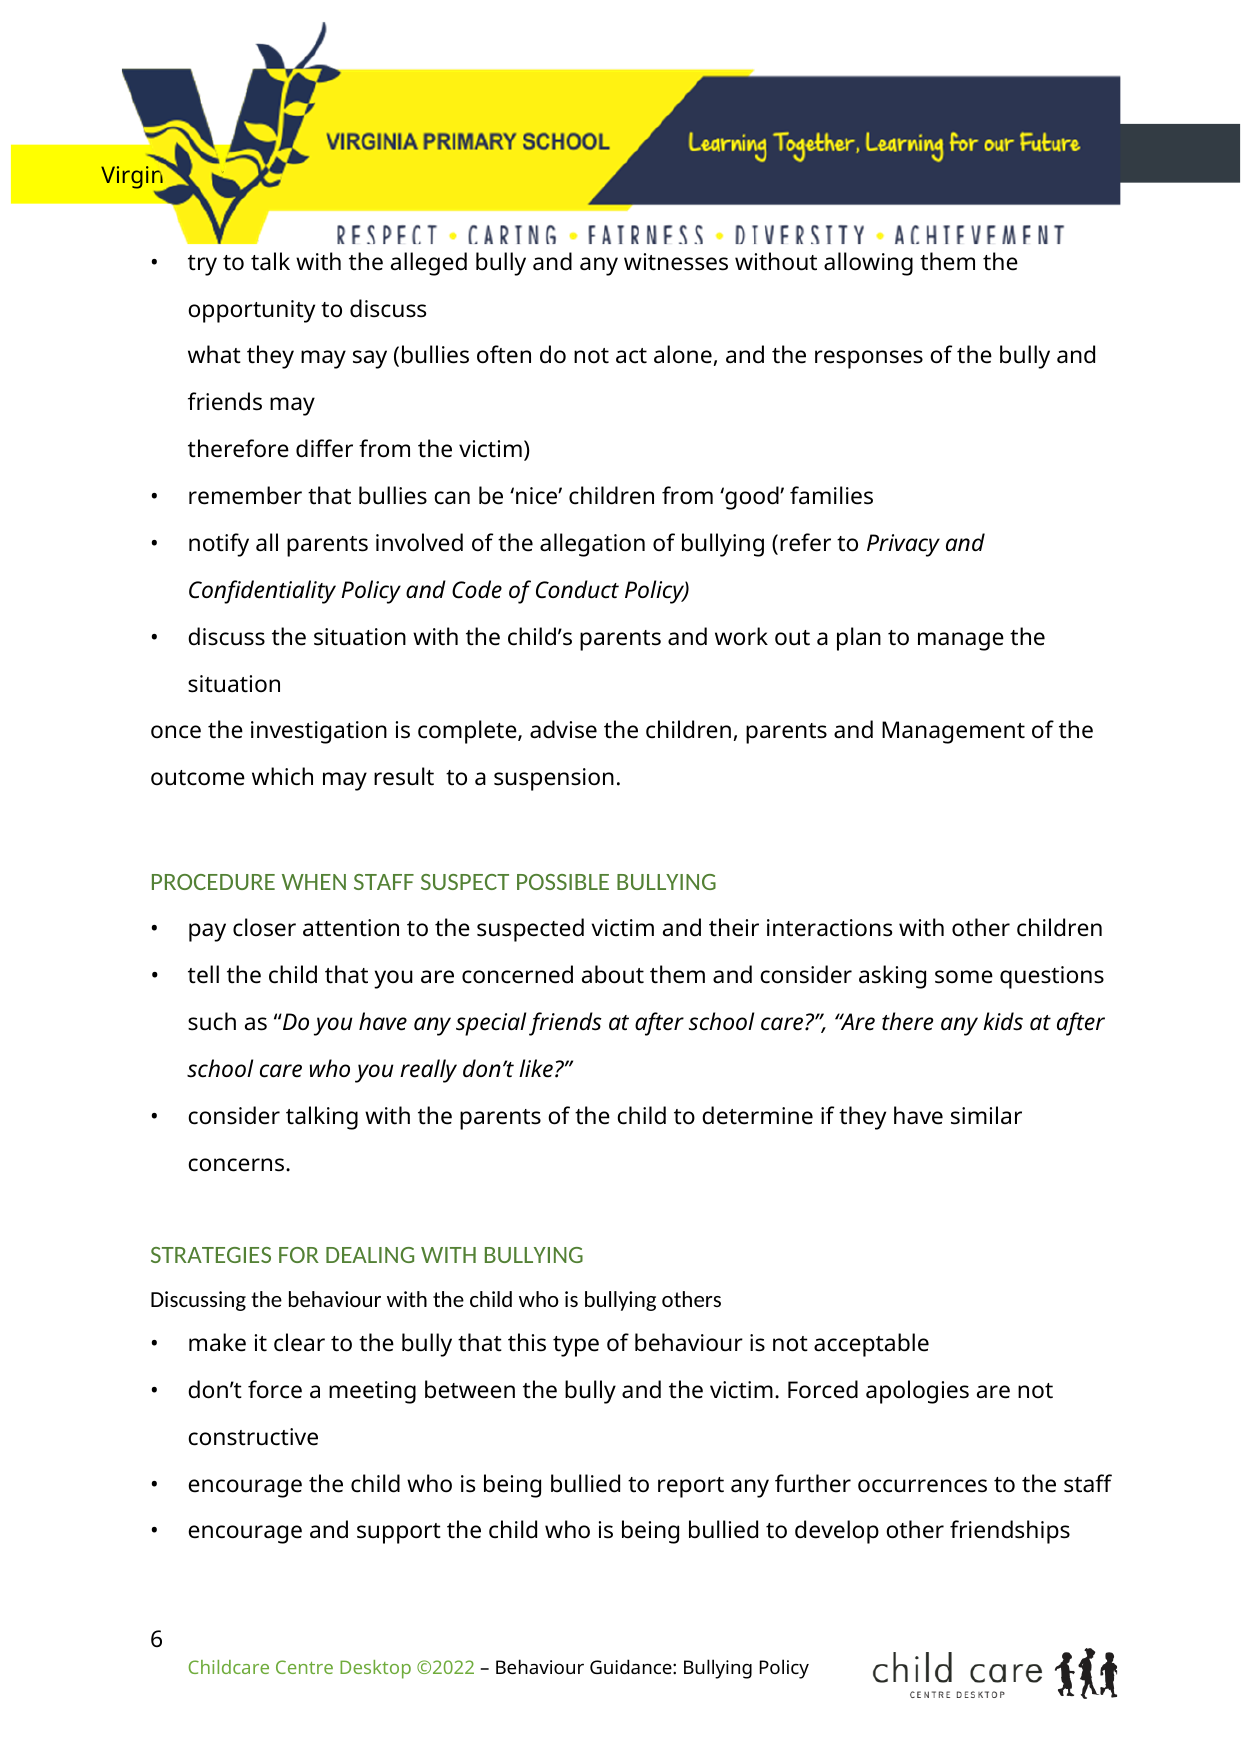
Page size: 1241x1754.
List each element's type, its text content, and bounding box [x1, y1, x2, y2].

list discuss the situation with the child’s parents and work out a plan to manage the situation [150, 621, 1122, 699]
list make it clear to the bully that this type of behaviour is not acceptable [150, 1327, 1122, 1358]
list don’t force a meeting between the bully and the victim. Forced apologies are not constructive [150, 1374, 1122, 1452]
list tell the child that you are concerned about them and consider asking some questions such as “Do you have any special friends at after school care?”, “Are there any kids at after school care who you really don’t like?” [150, 959, 1122, 1084]
picture [120, 21, 1121, 244]
list pay closer attention to the suspected victim and their interactions with other children [150, 912, 1122, 943]
text Discussing the behaviour with the child who is bullying others [150, 1285, 1122, 1313]
list encourage and support the child who is being bullied to develop other friendships [150, 1514, 1122, 1546]
list encourage the child who is being bullied to report any further occurrences to the staff [150, 1467, 1122, 1499]
subtitle PROCEDURE WHEN STAFF SUSPECT POSSIBLE BULLYING [150, 866, 1122, 897]
subtitle STRATEGIES FOR DEALING WITH BULLYING [150, 1239, 1122, 1270]
list try to talk with the alleged bully and any witnesses without allowing them the opportunity to discuss [150, 199, 1122, 324]
list what they may say (bullies often do not act alone, and the responses of the bully and friends may [187, 339, 1122, 418]
list remember that bullies can be ‘nice’ children from ‘good’ families [150, 480, 1122, 511]
text once the investigation is complete, advise the children, parents and Management of the outcome which may result to a suspension. [150, 714, 1122, 793]
list therefore differ from the victim) [187, 433, 1122, 464]
list consider talking with the parents of the child to determine if they have similar concerns. [150, 1100, 1122, 1178]
list notify all parents involved of the allegation of bullying (refer to Privacy and Confidentiality Policy and Code of Conduct Policy) [150, 527, 1122, 605]
